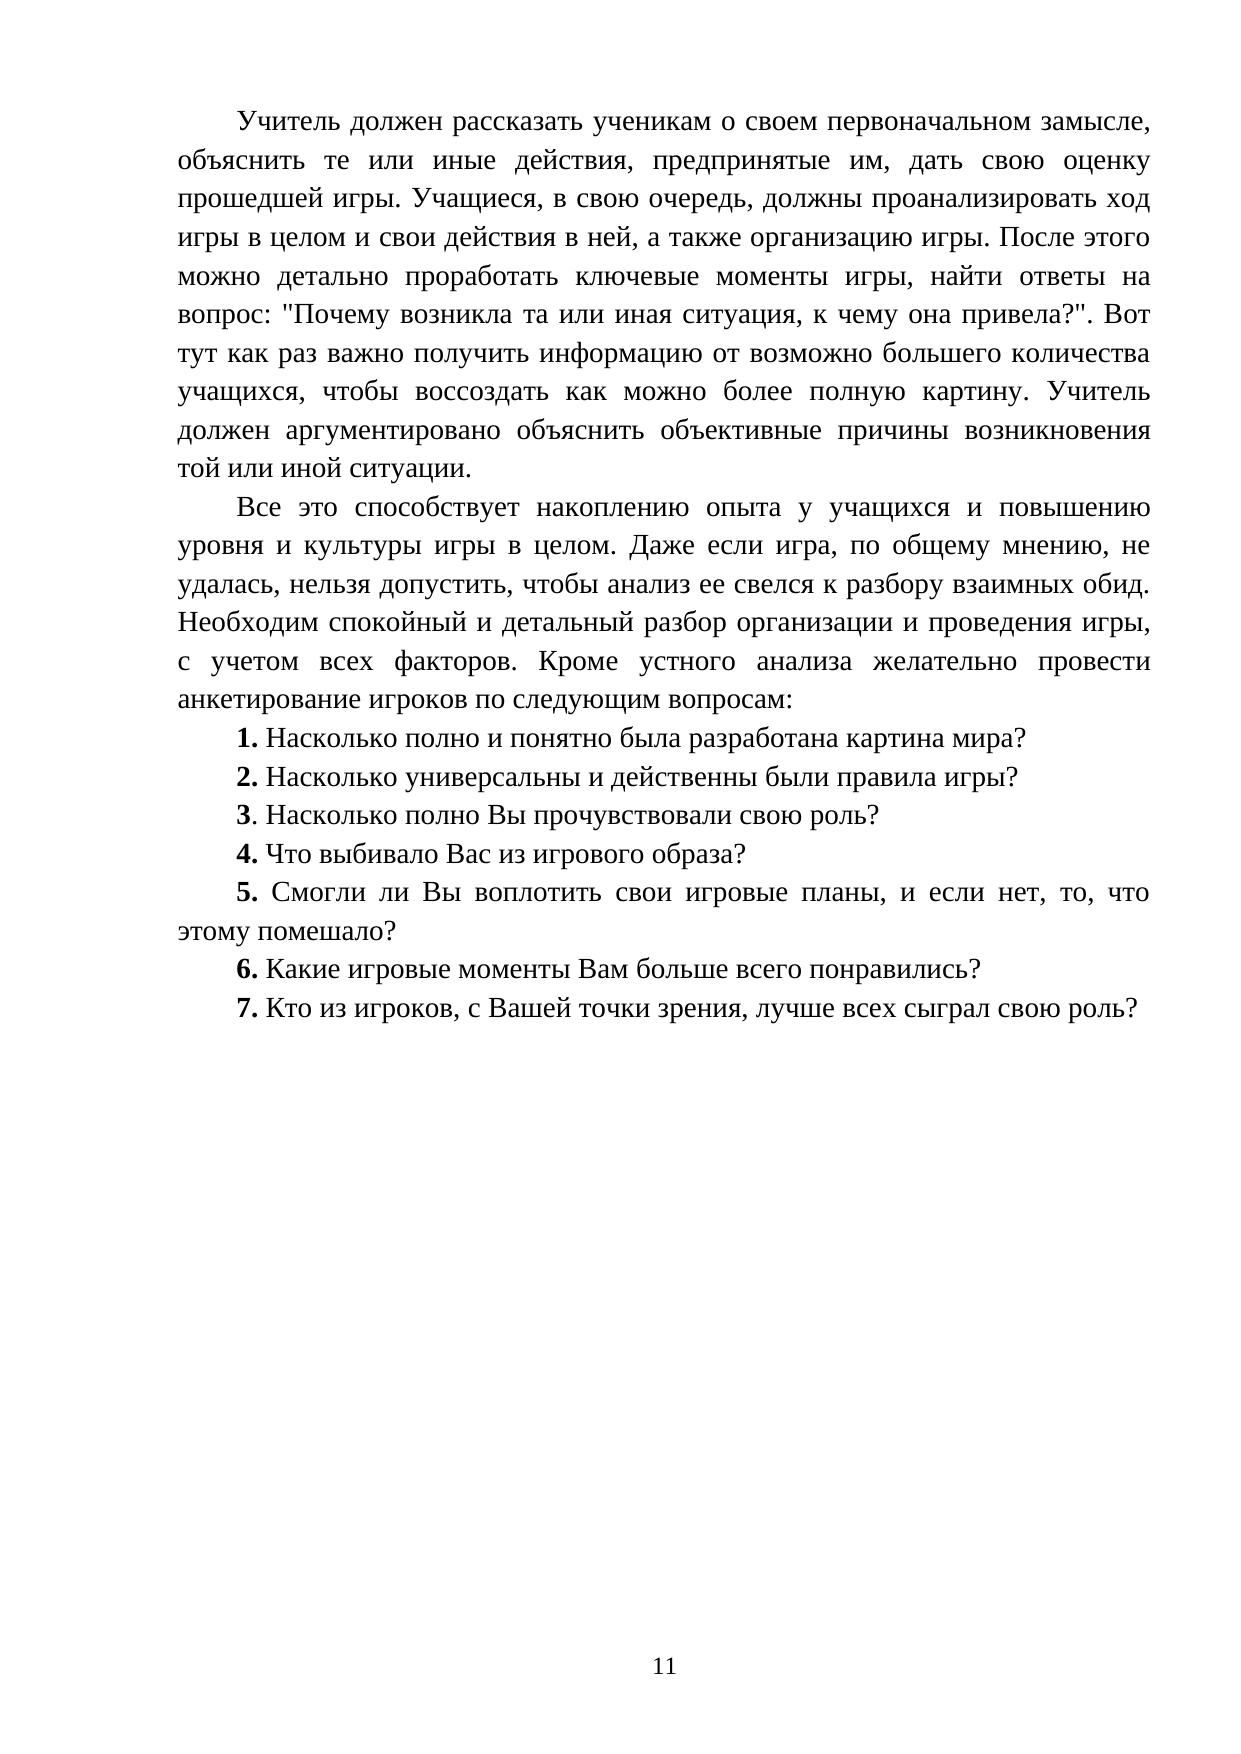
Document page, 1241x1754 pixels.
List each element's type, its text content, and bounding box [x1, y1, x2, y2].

text 5. Смогли ли Вы воплотить свои игровые планы, и если нет, то, что этому помешало? [177, 874, 1152, 946]
text 4. Что выбивало Вас из игрового образа? [177, 836, 1152, 869]
text 3. Насколько полно Вы прочувствовали свою роль? [177, 797, 1152, 831]
text 7. Кто из игроков, с Вашей точки зрения, лучше всех сыграл свою роль? [177, 990, 1152, 1023]
text 6. Какие игровые моменты Вам больше всего понравились? [177, 951, 1152, 985]
text 1. Насколько полно и понятно была разработана картина мира? [177, 720, 1152, 754]
text Все это способствует накоплению опыта у учащихся и повышению уровня и культуры игры в целом. Даже если игра, по общему мнению, не удалась, нельзя допустить, чтобы анализ ее свелся к разбору взаимных обид. Необходим спокойный и детальный разбор организации и проведения игры, с учетом всех факторов. Кроме устного анализа желательно провести анкетирование игроков по следующим вопросам: [177, 489, 1152, 715]
text 2. Насколько универсальны и действенны были правила игры? [177, 759, 1152, 792]
text Учитель должен рассказать ученикам о своем первоначальном замысле, объяснить те или иные действия, предпринятые им, дать свою оценку прошедшей игры. Учащиеся, в свою очередь, должны проанализировать ход игры в целом и свои действия в ней, а также организацию игры. После этого можно детально проработать ключевые моменты игры, найти ответы на вопрос: "Почему возникла та или иная ситуация, к чему она привела?". Вот тут как раз важно получить информацию от возможно большего количества учащихся, чтобы воссоздать как можно более полную картину. Учитель должен аргументировано объяснить объективные причины возникновения той или иной ситуации. [177, 103, 1152, 484]
